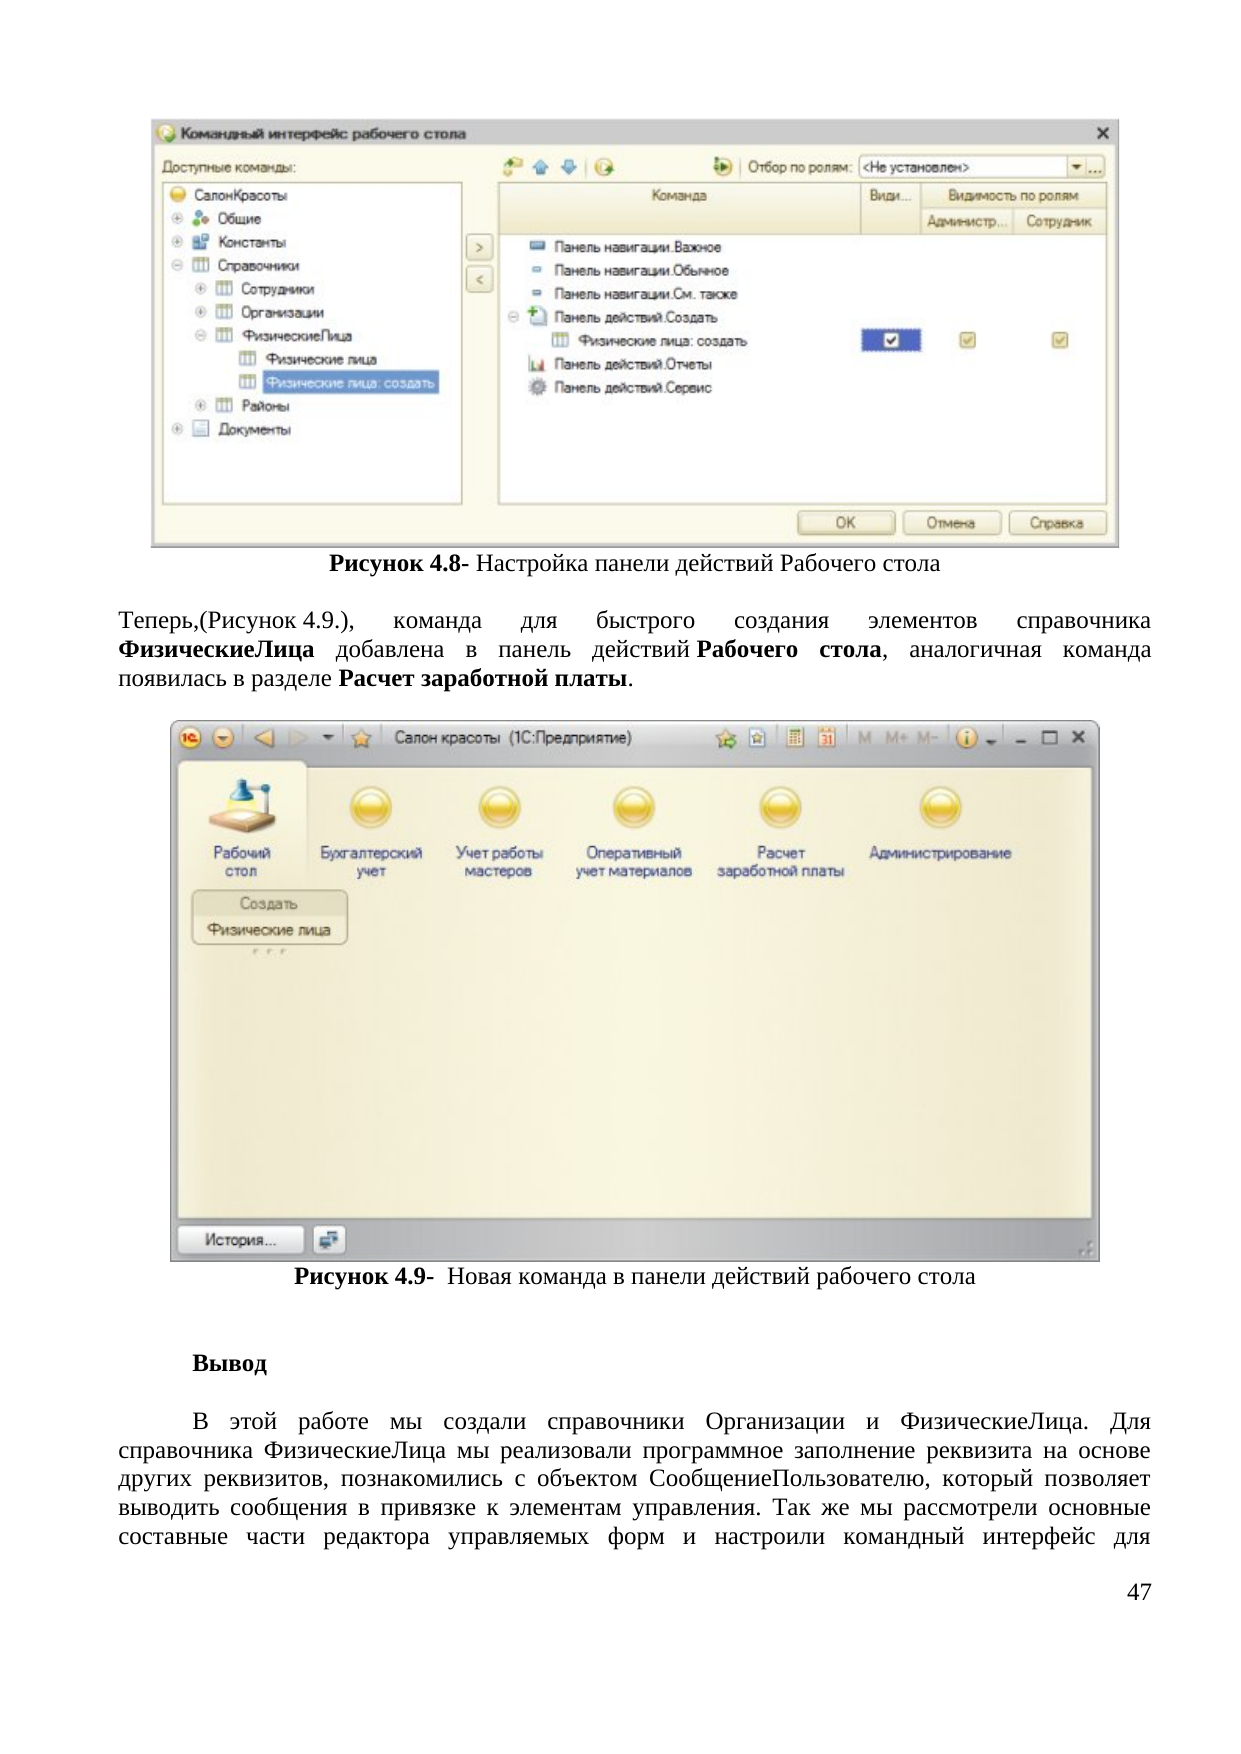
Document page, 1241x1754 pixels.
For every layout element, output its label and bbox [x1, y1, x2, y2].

picture [170, 720, 1100, 1262]
table_header [118, 118, 1152, 1550]
picture [150, 118, 1120, 548]
